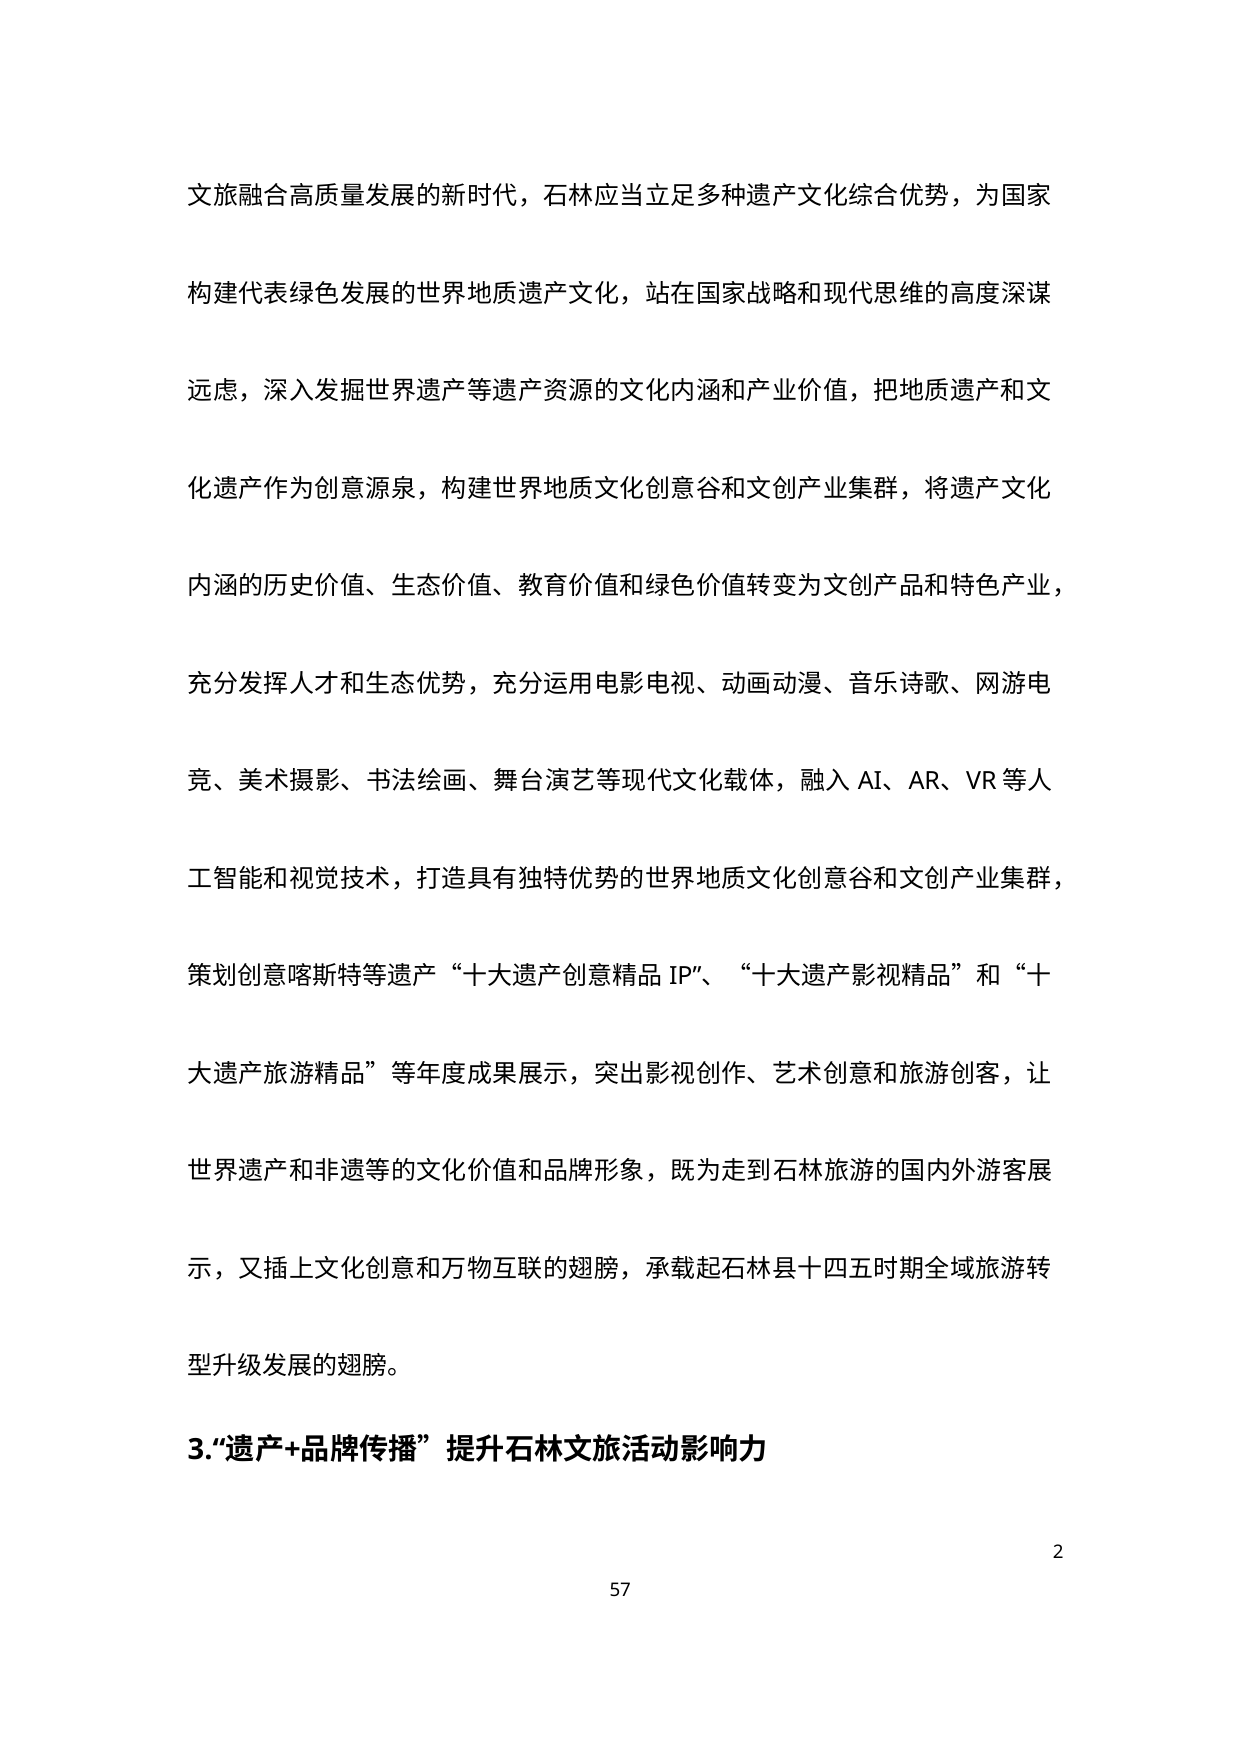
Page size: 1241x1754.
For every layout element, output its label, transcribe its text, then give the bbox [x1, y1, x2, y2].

text 3.“遗产+品牌传播”提升石林文旅活动影响力 [187, 1414, 1053, 1479]
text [187, 161, 1053, 1396]
